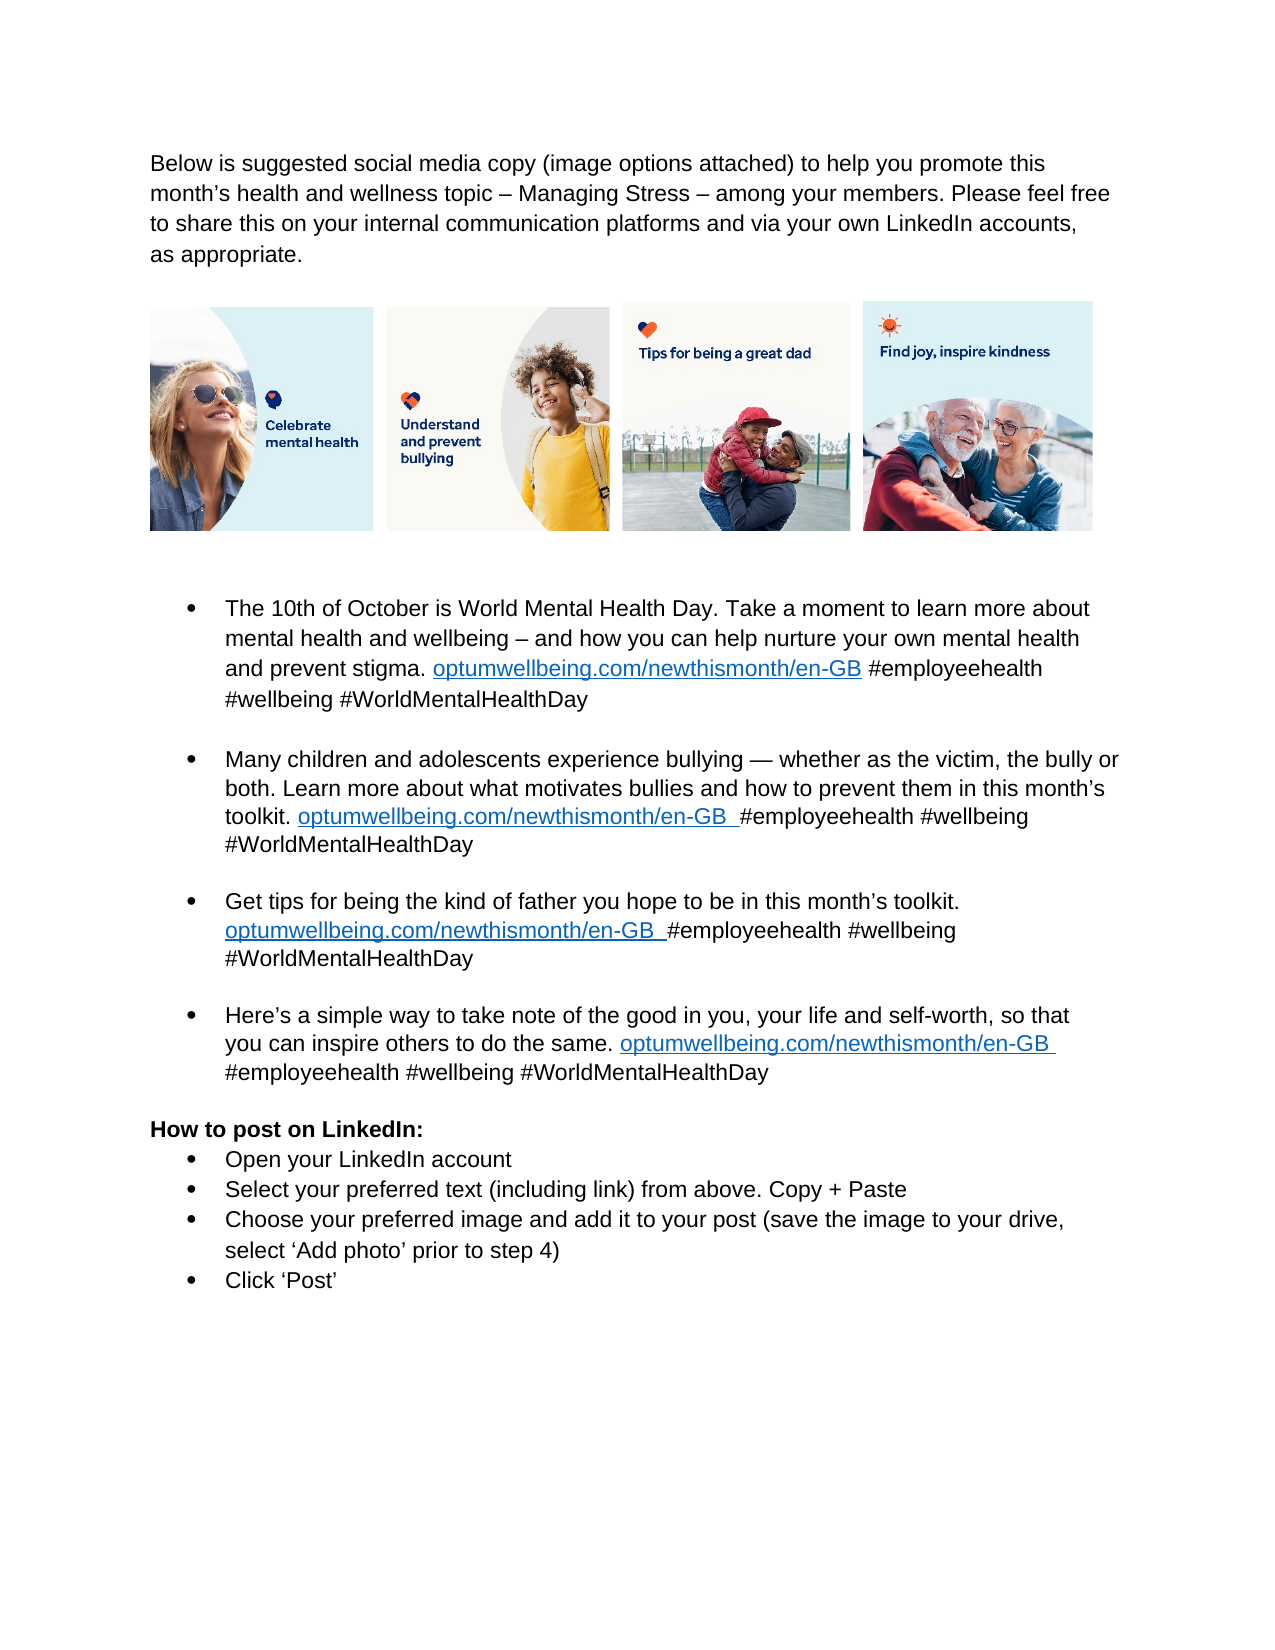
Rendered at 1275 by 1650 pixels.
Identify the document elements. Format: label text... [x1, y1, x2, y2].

picture [863, 301, 1093, 531]
list Here’s a simple way to take note of the good in you, your life and self-worth, so that you can inspire others to do the same. optumwellbeing.com/newthismonth/en-GB #employeehealth #wellbeing #WorldMentalHealthDay [187, 1002, 1125, 1085]
list The 10th of October is World Mental Health Day. Take a moment to learn more about mental health and wellbeing – and how you can help nurture your own mental health and prevent stigma. optumwellbeing.com/newthismonth/en-GB #employeehealth #wellbeing #WorldMentalHealthDay [187, 595, 1125, 712]
list Many children and adolescents experience bullying — whether as the victim, the bully or both. Learn more about what motivates bullies and how to prevent them in this month’s toolkit. optumwellbeing.com/newthismonth/en-GB #employeehealth #wellbeing #WorldMentalHealthDay [187, 746, 1125, 858]
text How to post on LinkedIn: [150, 1116, 1125, 1142]
picture [150, 307, 374, 531]
list Choose your preferred image and add it to your post (save the image to your drive, select ‘Add photo’ prior to step 4) [187, 1206, 1125, 1263]
list Click ‘Post’ [187, 1267, 1125, 1293]
list Open your LinkedIn account [187, 1146, 1125, 1172]
list Get tips for being the kind of father you hope to be in this month’s toolkit. optumwellbeing.com/newthismonth/en-GB #employeehealth #wellbeing #WorldMentalHealthDay [187, 888, 1125, 971]
list Select your preferred text (including link) from above. Copy + Paste [187, 1176, 1125, 1202]
picture [622, 302, 851, 531]
text Below is suggested social media copy (image options attached) to help you promote this month’s health and wellness topic – Managing Stress – among your members. Please feel free to share this on your internal communication platforms and via your own LinkedIn accounts, as appropriate. [150, 150, 1125, 267]
picture [386, 307, 610, 531]
